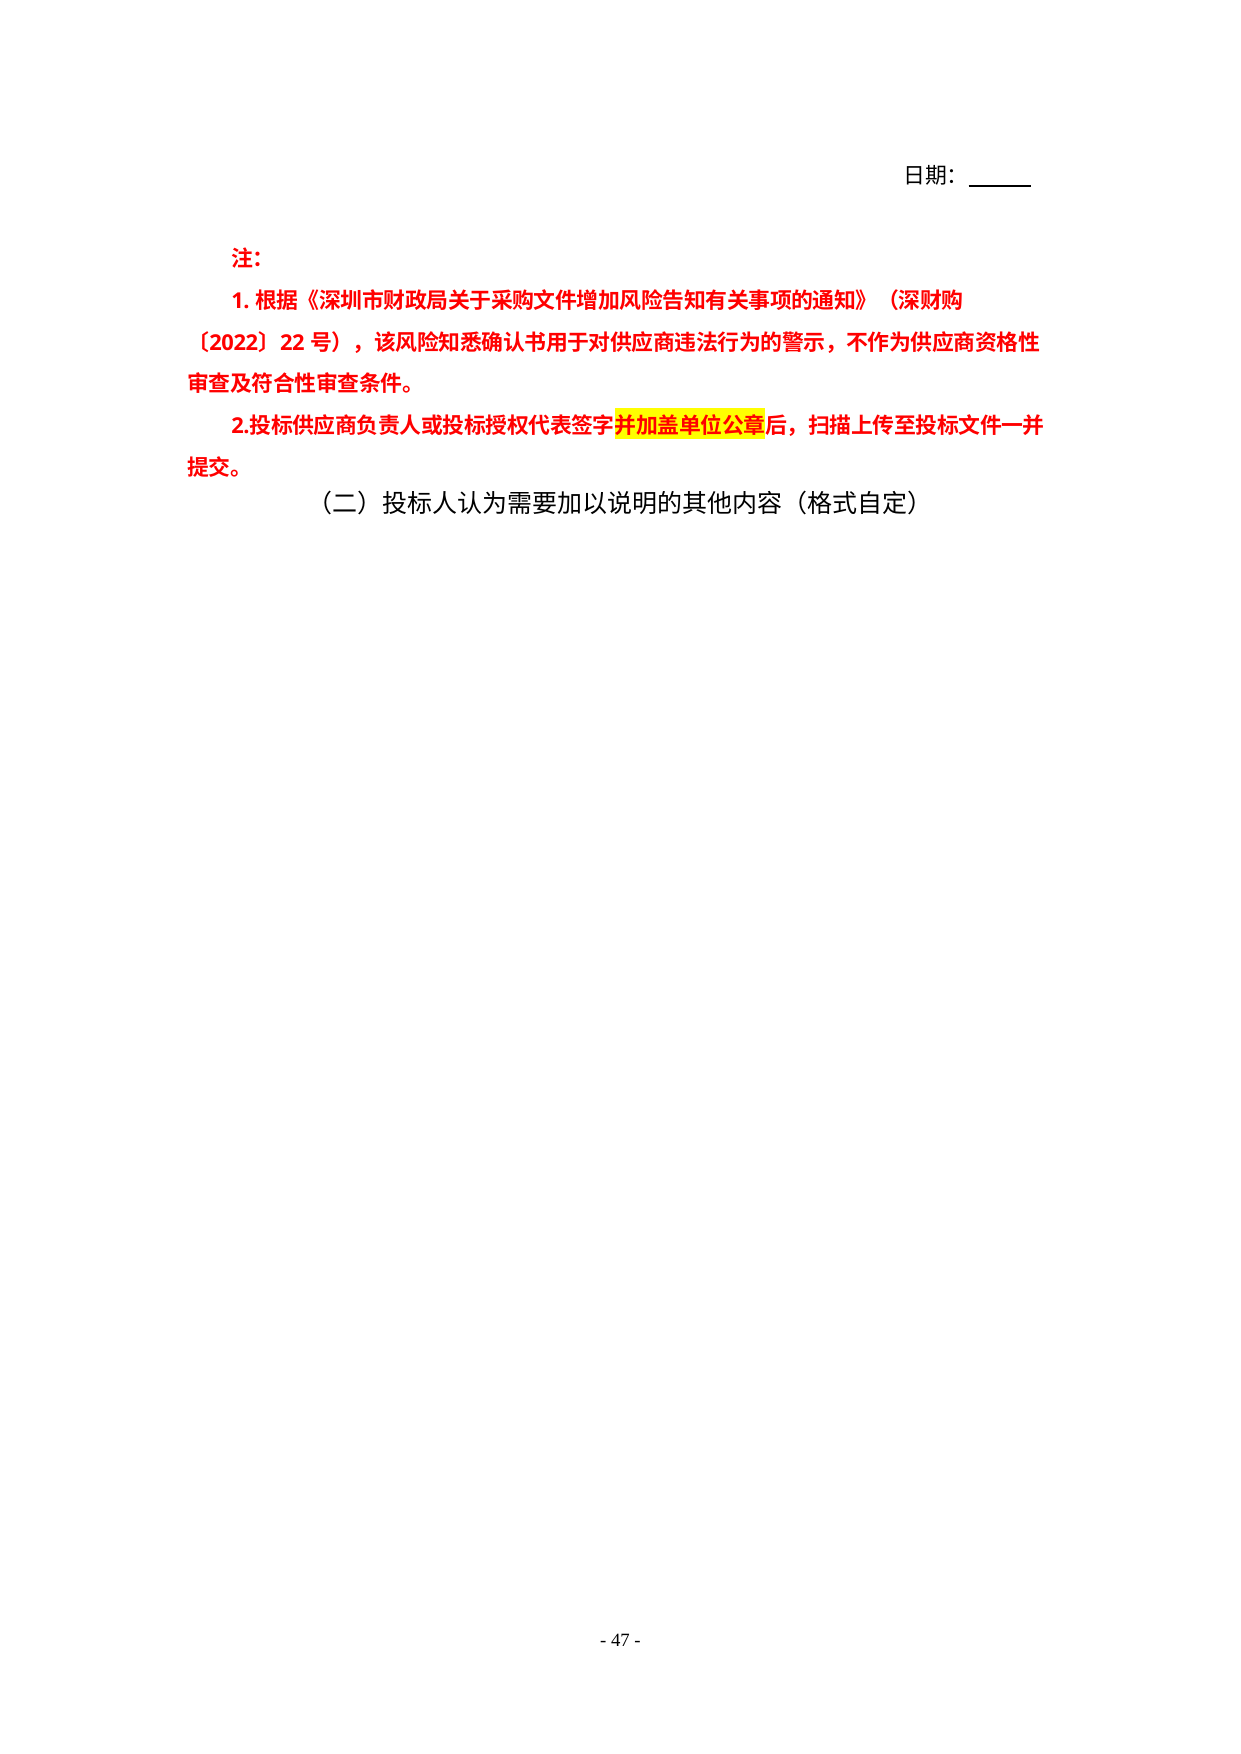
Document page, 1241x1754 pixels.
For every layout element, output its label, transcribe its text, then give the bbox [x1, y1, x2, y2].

text 注： [187, 233, 1053, 275]
text 2.投标供应商负责人或投标授权代表签字并加盖单位公章后，扫描上传至投标文件一并提交。 [187, 400, 1053, 483]
text 日期： [187, 150, 969, 192]
text （二）投标人认为需要加以说明的其他内容（格式自定） [187, 483, 1053, 519]
text 1. 根据《深圳市财政局关于采购文件增加风险告知有关事项的通知》（深财购〔2022〕22 号），该风险知悉确认书用于对供应商违法行为的警示，不作为供应商资格性审查及符合性审查条件。 [187, 275, 1053, 400]
